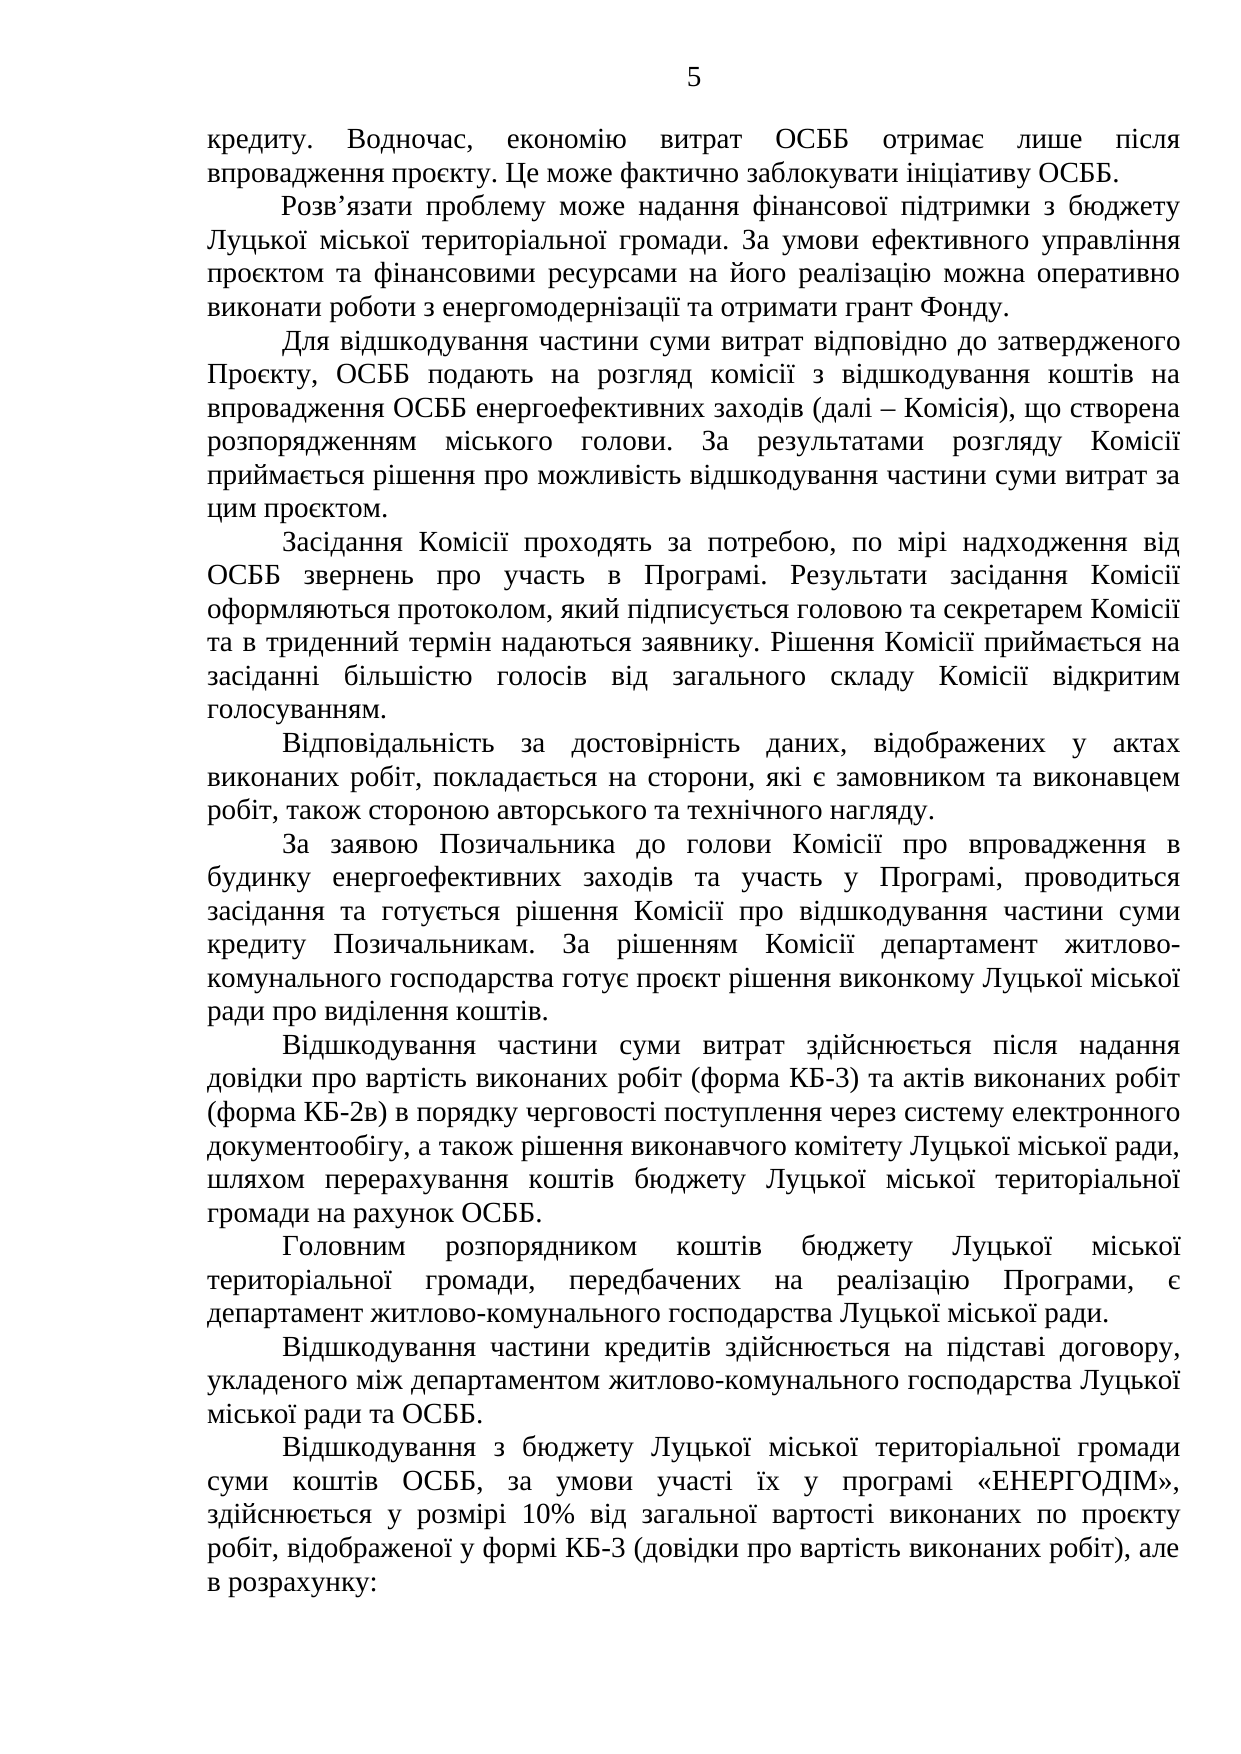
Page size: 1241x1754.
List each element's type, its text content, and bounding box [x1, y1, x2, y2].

text Відповідальність за достовірність даних, відображених у актах виконаних робіт, покладається на сторони, які є замовником та виконавцем робіт, також стороною авторського та технічного нагляду. [207, 725, 1181, 826]
text Головним розпорядником коштів бюджету Луцької міської територіальної громади, передбачених на реалізацію Програми, є департамент житлово-комунального господарства Луцької міської ради. [207, 1228, 1181, 1329]
text Відшкодування частини суми витрат здійснюється після надання довідки про вартість виконаних робіт (форма КБ-3) та актів виконаних робіт (форма КБ-2в) в порядку черговості поступлення через систему електронного документообігу, а також рішення виконавчого комітету Луцької міської ради, шляхом перерахування коштів бюджету Луцької міської територіальної громади на рахунок ОСББ. [207, 1027, 1181, 1228]
text Засідання Комісії проходять за потребою, по мірі надходження від ОСББ звернень про участь в Програмі. Результати засідання Комісії оформляються протоколом, який підписується головою та секретарем Комісії та в триденний термін надаються заявнику. Рішення Комісії приймається на засіданні більшістю голосів від загального складу Комісії відкритим голосуванням. [207, 524, 1181, 725]
text За заявою Позичальника до голови Комісії про впровадження в будинку енергоефективних заходів та участь у Програмі, проводиться засідання та готується рішення Комісії про відшкодування частини суми кредиту Позичальникам. За рішенням Комісії департамент житлово-комунального господарства готує проєкт рішення виконкому Луцької міської ради про виділення коштів. [207, 826, 1181, 1027]
text Відшкодування з бюджету Луцької міської територіальної громади суми коштів ОСББ, за умови участі їх у програмі «ЕНЕРГОДІМ», здійснюється у розмірі 10% від загальної вартості виконаних по проєкту робіт, відображеної у формі КБ-3 (довідки про вартість виконаних робіт), але в розрахунку: [207, 1429, 1181, 1597]
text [207, 121, 1181, 188]
text Для відшкодування частини суми витрат відповідно до затвердженого Проєкту, ОСББ подають на розгляд комісії з відшкодування коштів на впровадження ОСББ енергоефективних заходів (далі – Комісія), що створена розпорядженням міського голови. За результатами розгляду Комісії приймається рішення про можливість відшкодування частини суми витрат за цим проєктом. [207, 323, 1181, 524]
text Відшкодування частини кредитів здійснюється на підставі договору, укладеного між департаментом житлово-комунального господарства Луцької міської ради та ОСББ. [207, 1329, 1181, 1429]
text Розв’язати проблему може надання фінансової підтримки з бюджету Луцької міської територіальної громади. За умови ефективного управління проєктом та фінансовими ресурсами на його реалізацію можна оперативно виконати роботи з енергомодернізації та отримати грант Фонду. [207, 188, 1181, 323]
